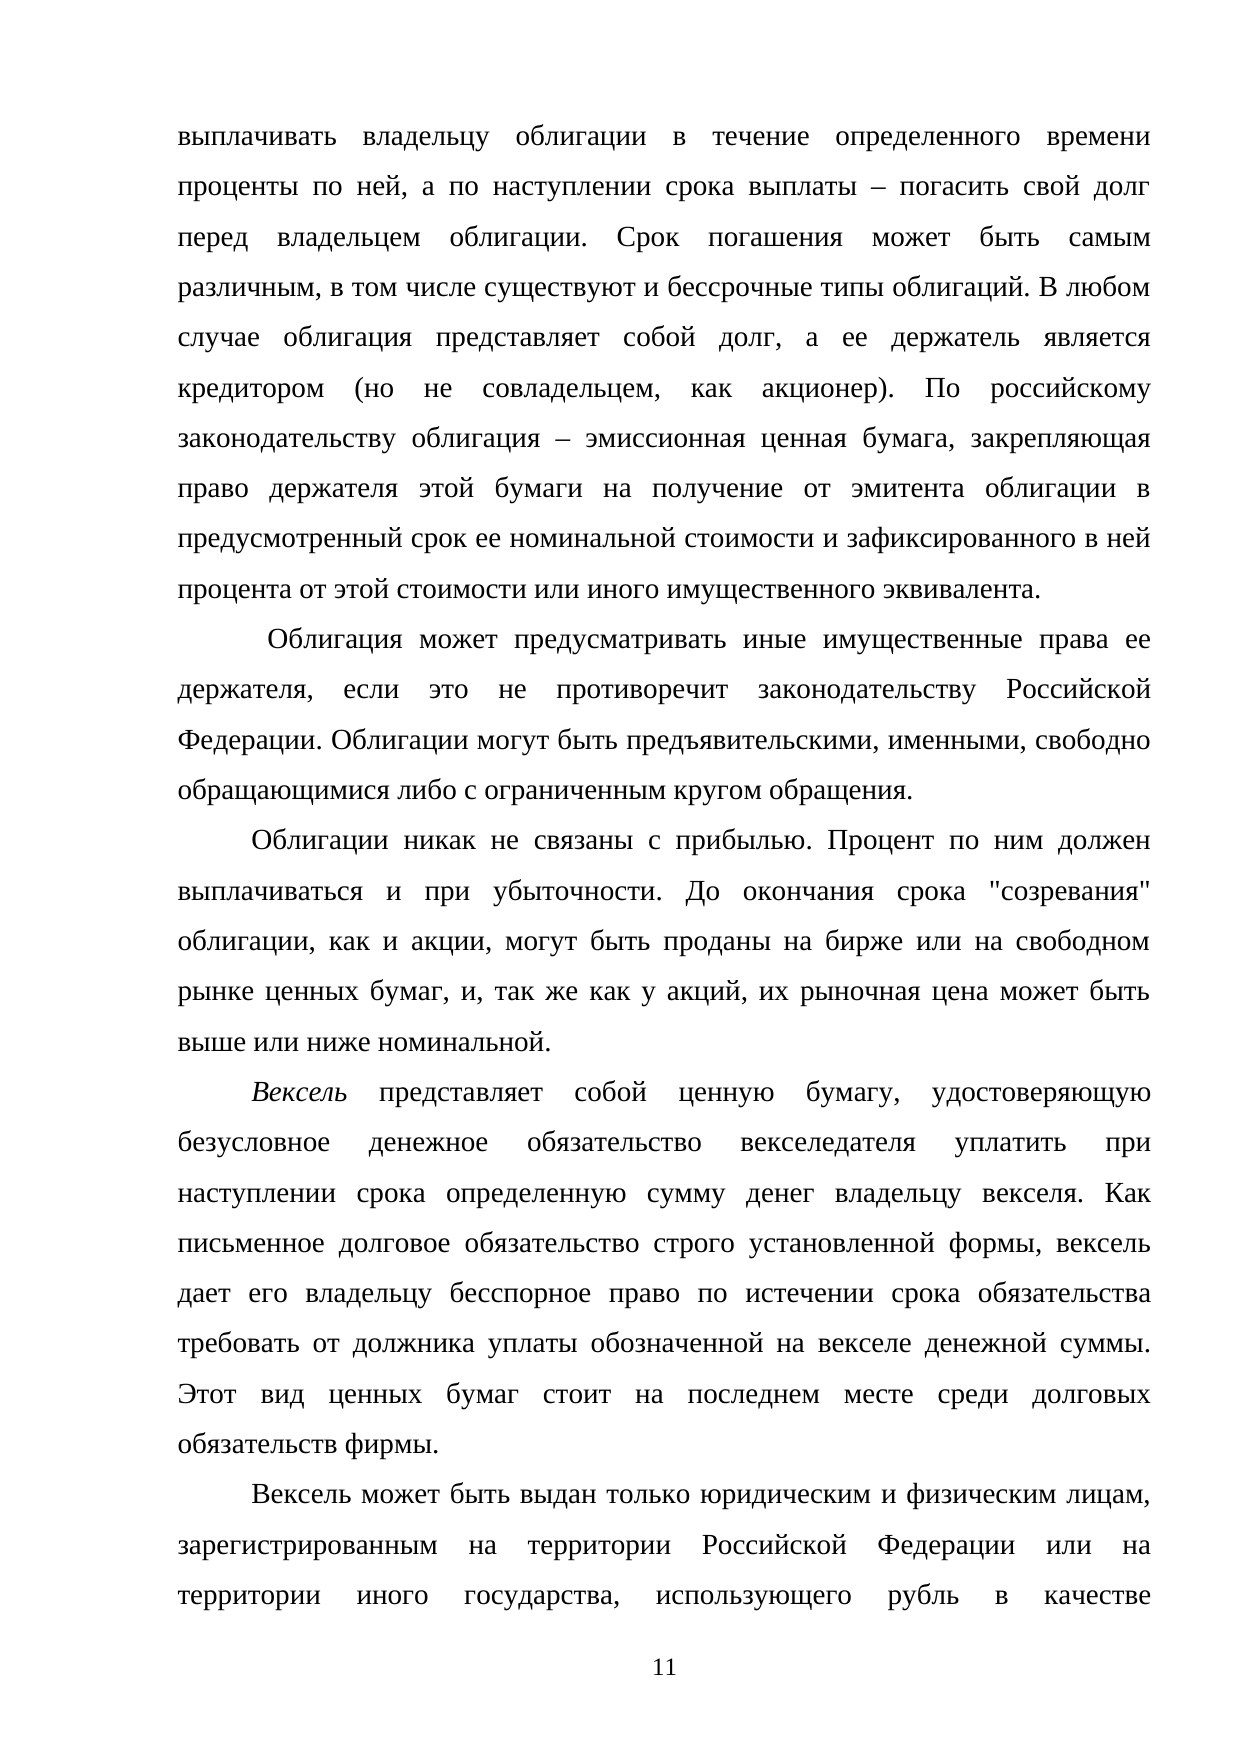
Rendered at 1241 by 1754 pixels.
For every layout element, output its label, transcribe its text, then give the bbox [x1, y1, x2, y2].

text Вексель представляет собой ценную бумагу, удостоверяющую безусловное денежное обязательство векселедателя уплатить при наступлении срока определенную сумму денег владельцу векселя. Как письменное долговое обязательство строго установленной формы, вексель дает его владельцу бесспорное право по истечении срока обязательства требовать от должника уплаты обозначенной на векселе денежной суммы. Этот вид ценных бумаг стоит на последнем месте среди долговых обязательств фирмы. [177, 1074, 1152, 1460]
text Облигация может предусматривать иные имущественные права ее держателя, если это не противоречит законодательству Российской Федерации. Облигации могут быть предъявительскими, именными, свободно обращающимися либо с ограниченным кругом обращения. [177, 621, 1152, 806]
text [177, 1477, 1152, 1611]
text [177, 118, 1152, 604]
text Облигации никак не связаны с прибылью. Процент по ним должен выплачиваться и при убыточности. До окончания срока "созревания" облигации, как и акции, могут быть проданы на бирже или на свободном рынке ценных бумаг, и, так же как у акций, их рыночная цена может быть выше или ниже номинальной. [177, 822, 1152, 1057]
